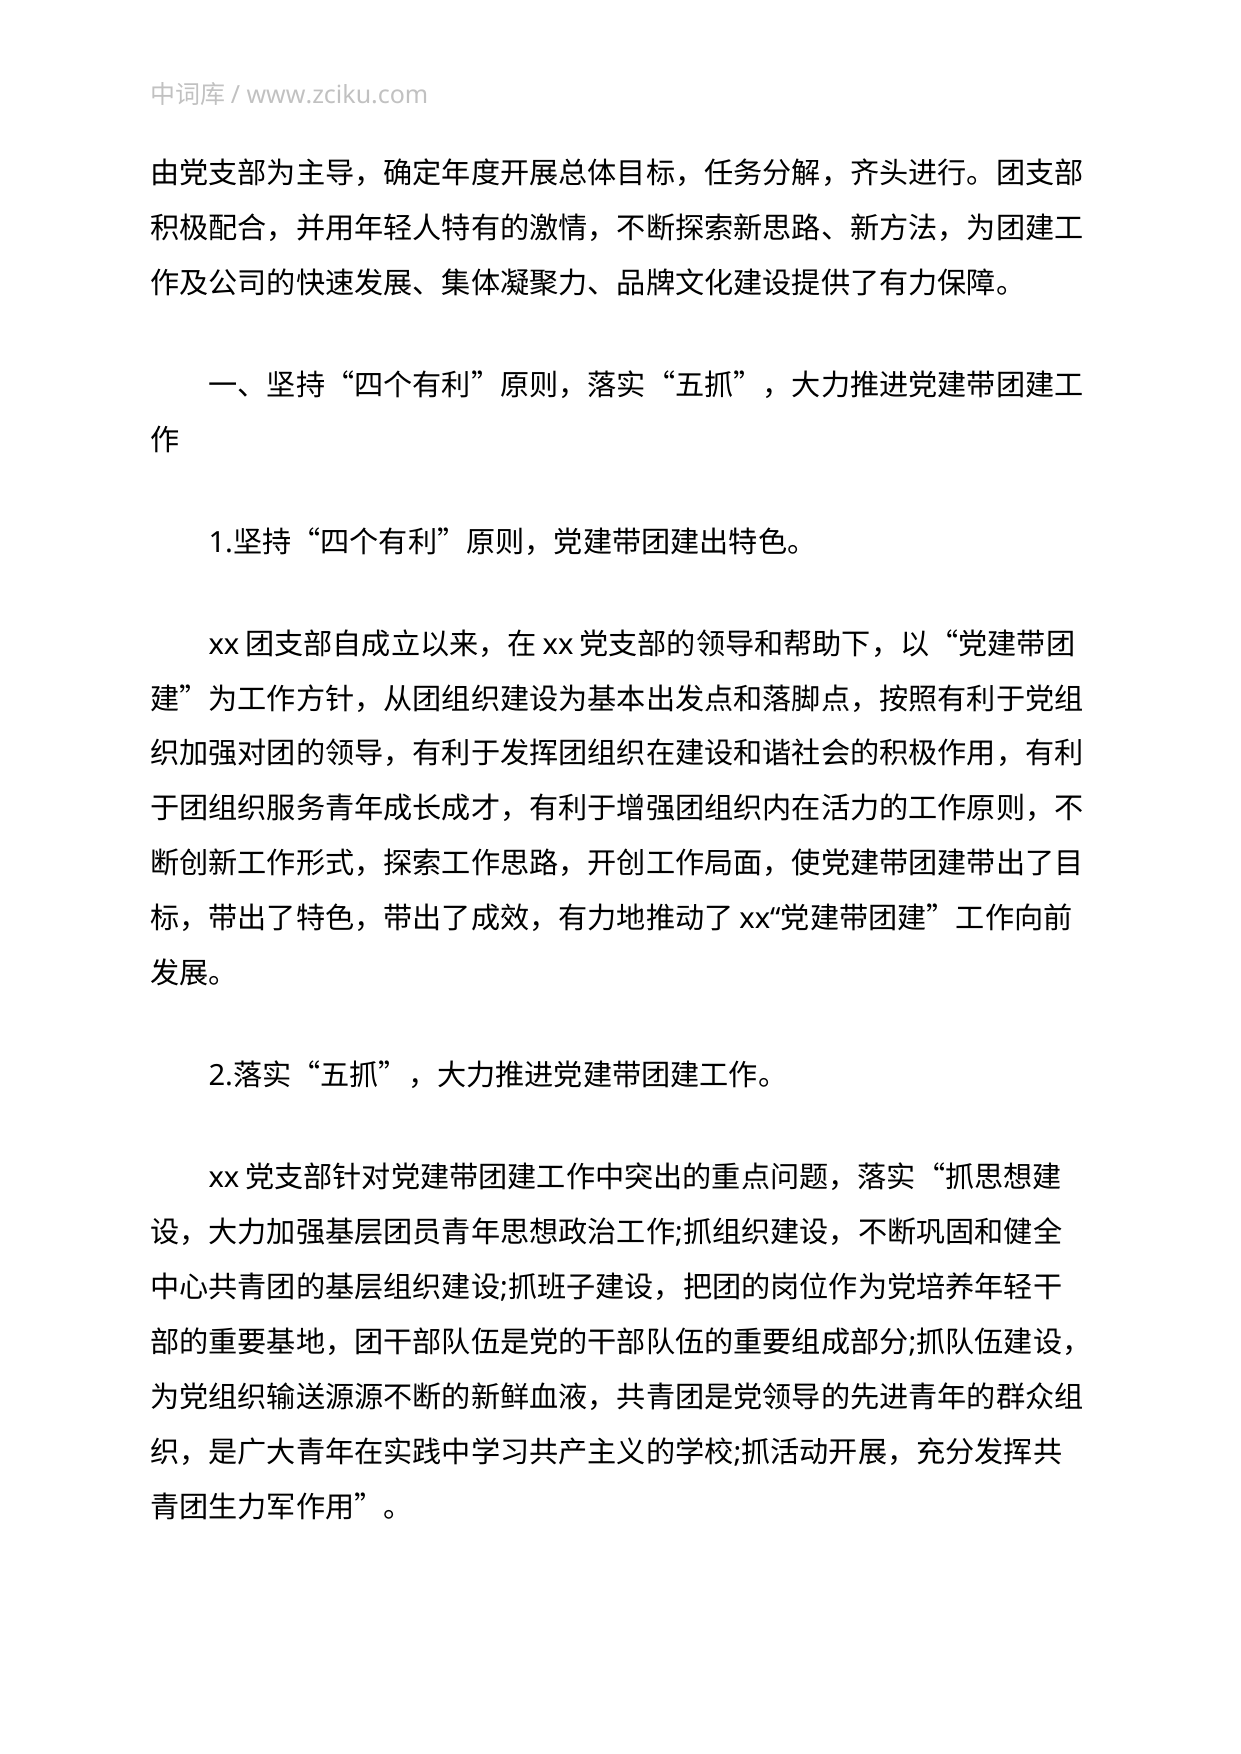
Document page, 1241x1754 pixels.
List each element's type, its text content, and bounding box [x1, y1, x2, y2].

text xx团支部自成立以来，在xx党支部的领导和帮助下，以“党建带团建”为工作方针，从团组织建设为基本出发点和落脚点，按照有利于党组织加强对团的领导，有利于发挥团组织在建设和谐社会的积极作用，有利于团组织服务青年成长成才，有利于增强团组织内在活力的工作原则，不断创新工作形式，探索工作思路，开创工作局面，使党建带团建带出了目标，带出了特色，带出了成效，有力地推动了xx“党建带团建”工作向前发展。 [150, 620, 1090, 992]
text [150, 150, 1090, 302]
text xx党支部针对党建带团建工作中突出的重点问题，落实“抓思想建设，大力加强基层团员青年思想政治工作;抓组织建设，不断巩固和健全中心共青团的基层组织建设;抓班子建设，把团的岗位作为党培养年轻干部的重要基地，团干部队伍是党的干部队伍的重要组成部分;抓队伍建设，为党组织输送源源不断的新鲜血液，共青团是党领导的先进青年的群众组织，是广大青年在实践中学习共产主义的学校;抓活动开展，充分发挥共青团生力军作用”。 [150, 1153, 1090, 1526]
text 1.坚持“四个有利”原则，党建带团建出特色。 [150, 518, 1090, 561]
text 一、坚持“四个有利”原则，落实“五抓”，大力推进党建带团建工作 [150, 362, 1090, 459]
text 2.落实“五抓”，大力推进党建带团建工作。 [150, 1052, 1090, 1094]
